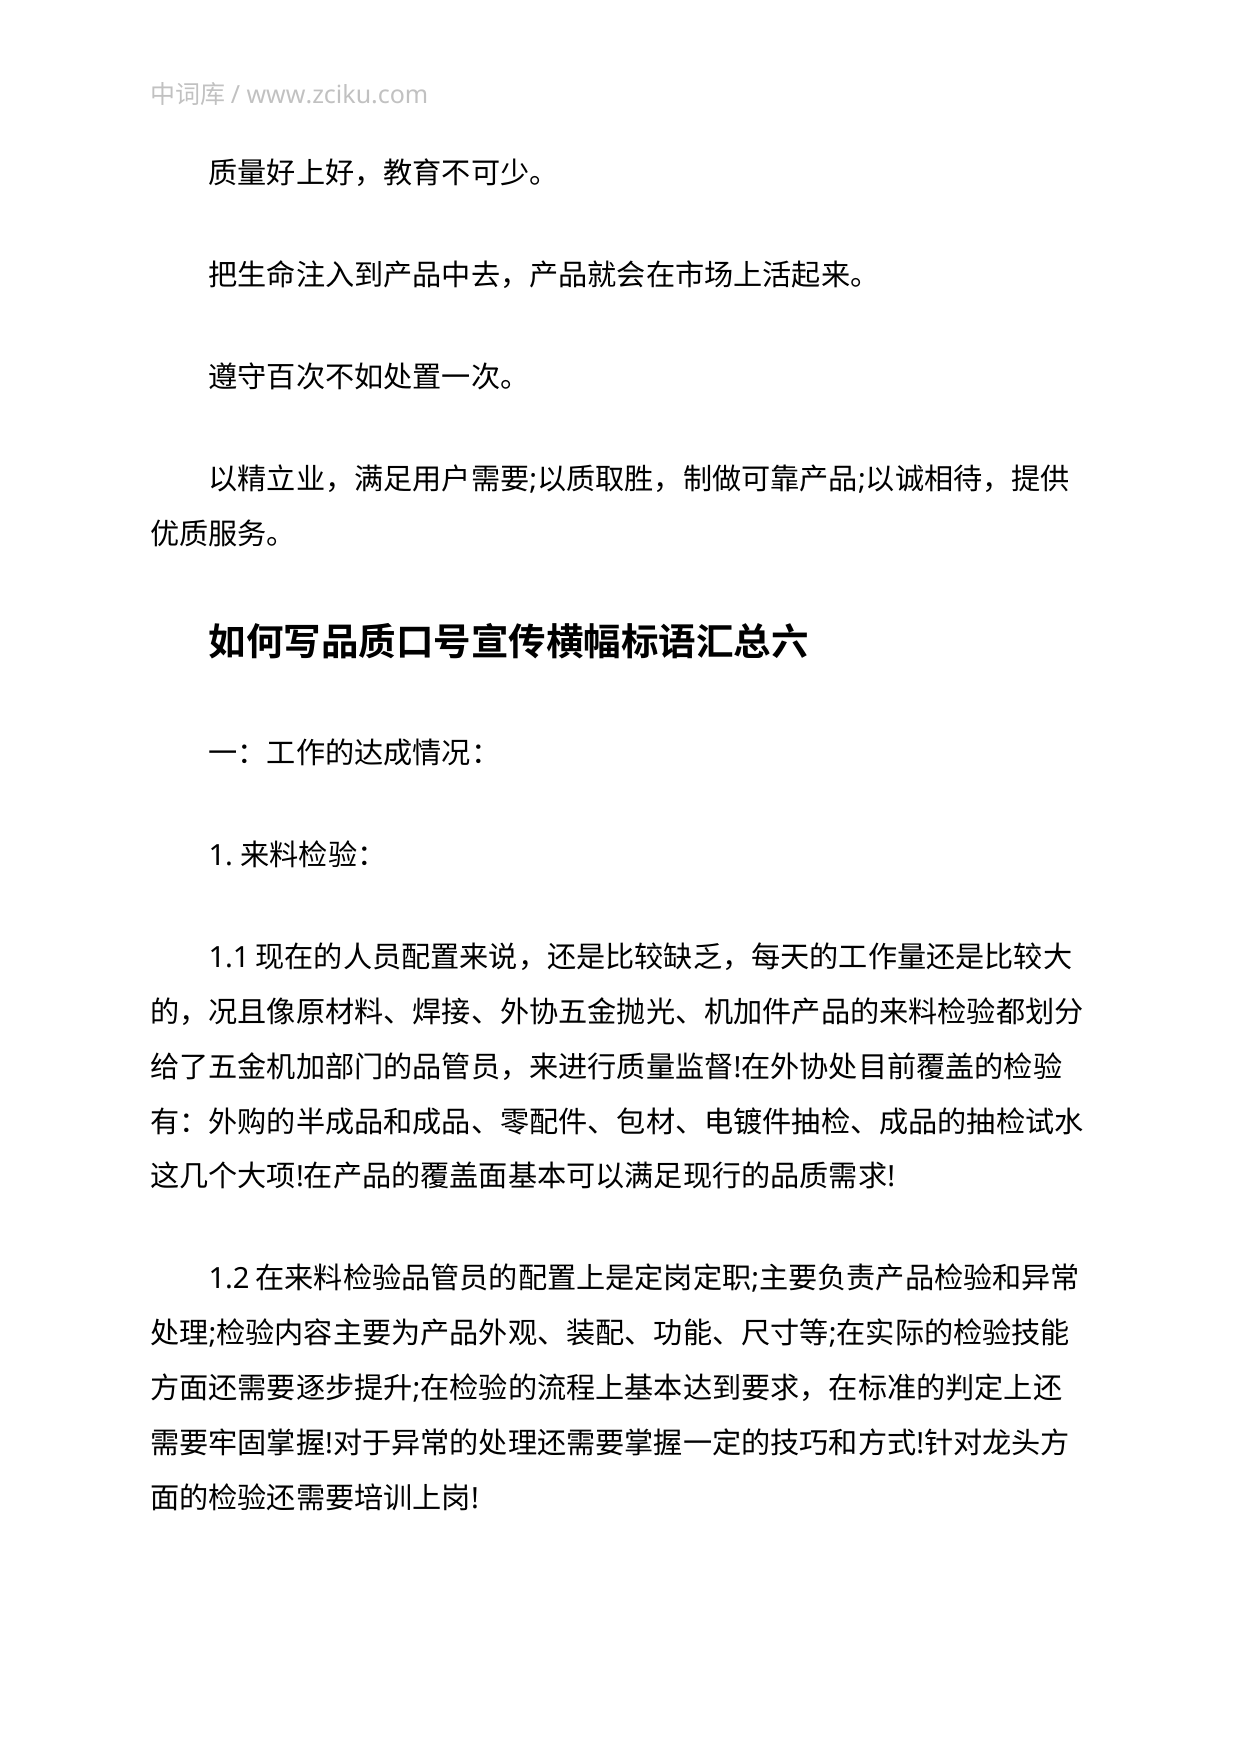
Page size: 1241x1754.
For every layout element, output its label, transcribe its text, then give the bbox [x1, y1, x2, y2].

text 质量好上好，教育不可少。 [150, 150, 1090, 192]
text 1. 来料检验： [150, 831, 1090, 874]
text 以精立业，满足用户需要;以质取胜，制做可靠产品;以诚相待，提供优质服务。 [150, 455, 1090, 553]
text 1.2在来料检验品管员的配置上是定岗定职;主要负责产品检验和异常处理;检验内容主要为产品外观、装配、功能、尺寸等;在实际的检验技能方面还需要逐步提升;在检验的流程上基本达到要求，在标准的判定上还需要牢固掌握!对于异常的处理还需要掌握一定的技巧和方式!针对龙头方面的检验还需要培训上岗! [150, 1255, 1090, 1517]
text 遵守百次不如处置一次。 [150, 353, 1090, 396]
text 一：工作的达成情况： [150, 729, 1090, 772]
text 如何写品质口号宣传横幅标语汇总六 [150, 612, 1090, 666]
text 把生命注入到产品中去，产品就会在市场上活起来。 [150, 252, 1090, 294]
text 1.1现在的人员配置来说，还是比较缺乏，每天的工作量还是比较大的，况且像原材料、焊接、外协五金抛光、机加件产品的来料检验都划分给了五金机加部门的品管员，来进行质量监督!在外协处目前覆盖的检验有：外购的半成品和成品、零配件、包材、电镀件抽检、成品的抽检试水这几个大项!在产品的覆盖面基本可以满足现行的品质需求! [150, 933, 1090, 1195]
